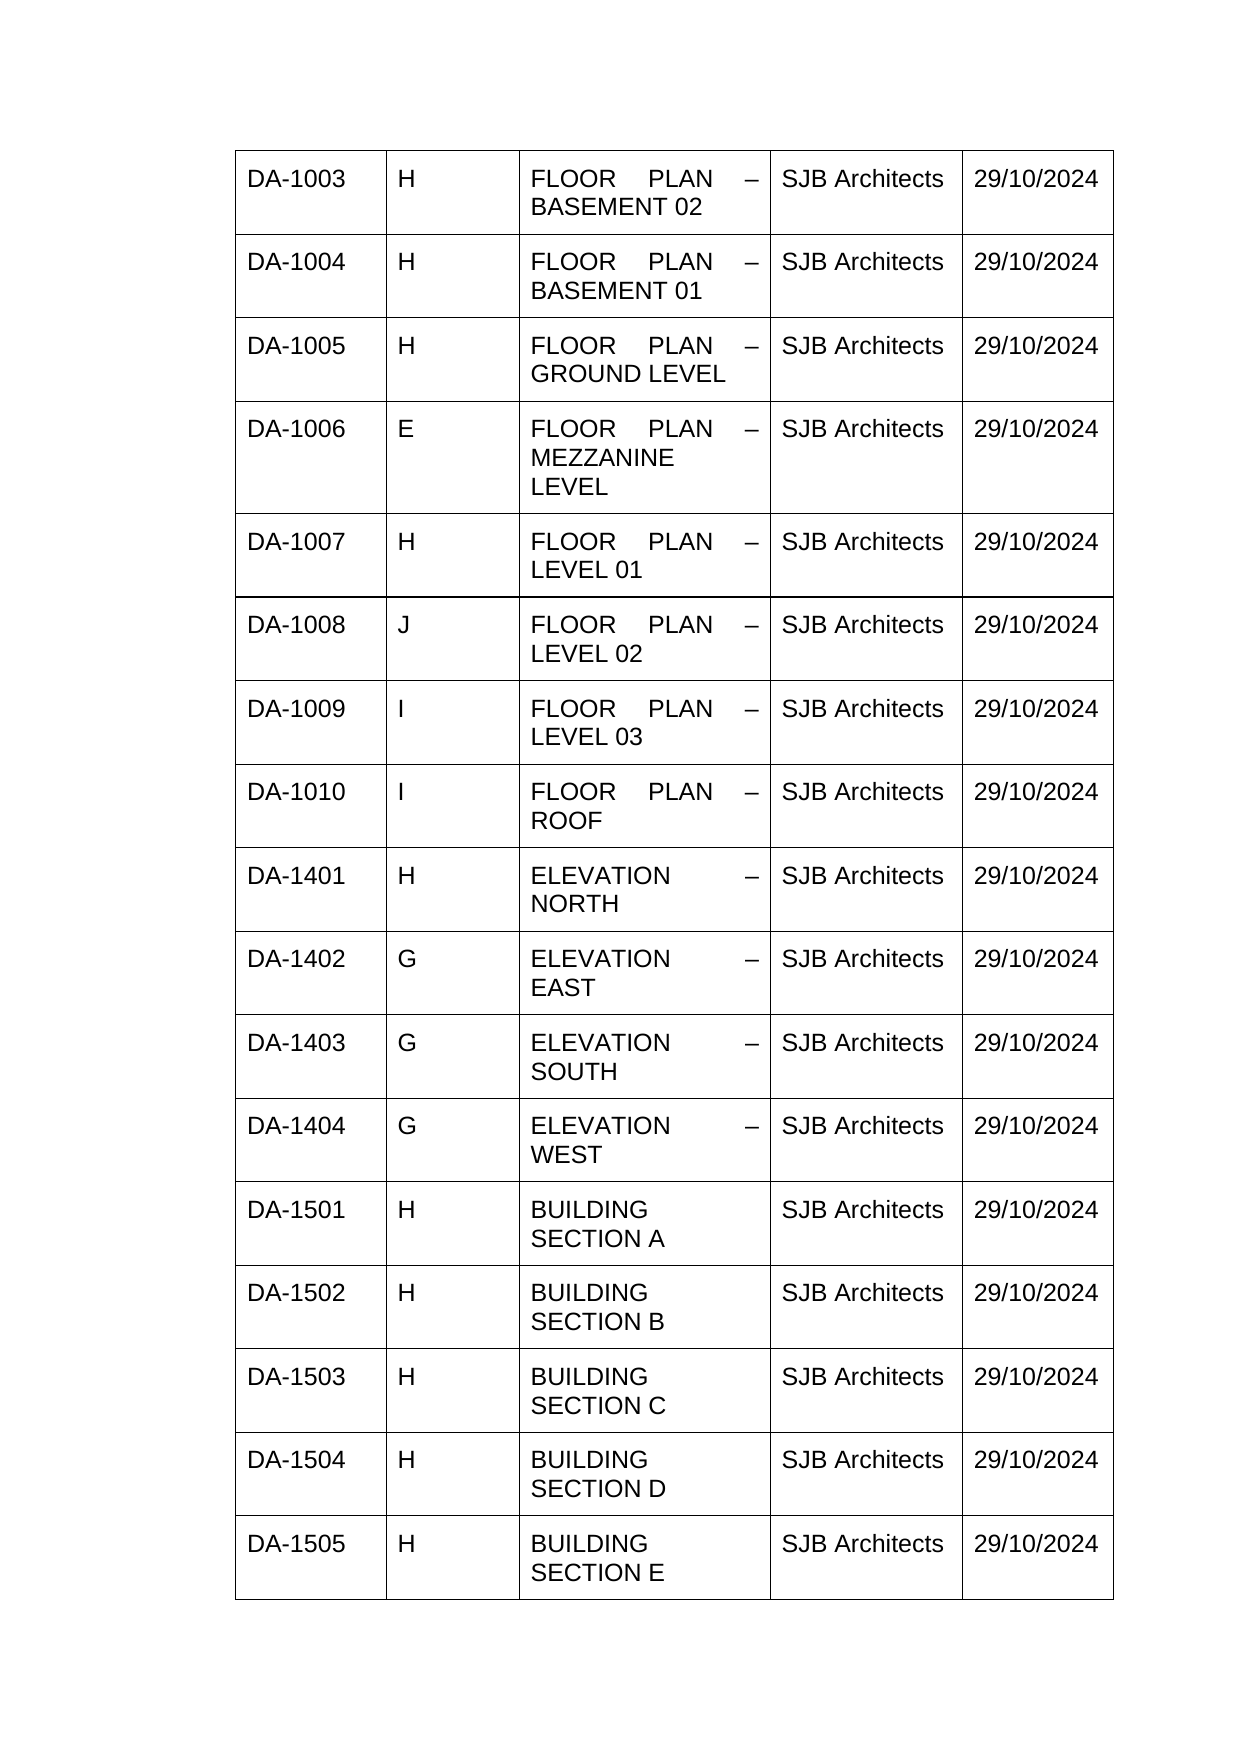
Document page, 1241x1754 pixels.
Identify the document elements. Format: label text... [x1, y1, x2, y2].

table_cell FLOOR PLAN – ROOF [520, 765, 770, 847]
table_cell SJB Architects [771, 932, 962, 1014]
table_cell DA-1403 [236, 1015, 386, 1098]
table_cell FLOOR PLAN – GROUND LEVEL [520, 318, 770, 401]
table_cell BUILDING SECTION C [520, 1349, 770, 1432]
table_cell DA-1007 [236, 514, 386, 596]
table_cell FLOOR PLAN – BASEMENT 02 [520, 151, 770, 233]
table_cell 29/10/2024 [963, 848, 1113, 931]
table_cell H [387, 318, 519, 401]
table_cell ELEVATION – SOUTH [520, 1015, 770, 1098]
table_cell H [387, 1182, 519, 1265]
table_cell DA-1004 [236, 235, 386, 317]
table_cell SJB Architects [771, 765, 962, 847]
table_cell DA-1505 [236, 1516, 386, 1599]
table_cell SJB Architects [771, 1349, 962, 1432]
table_cell DA-1404 [236, 1099, 386, 1181]
table_cell SJB Architects [771, 1433, 962, 1515]
table_cell SJB Architects [771, 1015, 962, 1098]
table_cell I [387, 765, 519, 847]
table_cell FLOOR PLAN – LEVEL 01 [520, 514, 770, 596]
table_cell H [387, 514, 519, 596]
table_cell FLOOR PLAN – LEVEL 02 [520, 598, 770, 680]
table_cell H [387, 235, 519, 317]
table_cell G [387, 1015, 519, 1098]
table_cell 29/10/2024 [963, 932, 1113, 1014]
table_cell DA-1003 [236, 151, 386, 233]
table_cell DA-1010 [236, 765, 386, 847]
table_cell 29/10/2024 [963, 598, 1113, 680]
table_cell SJB Architects [771, 514, 962, 596]
table_cell DA-1503 [236, 1349, 386, 1432]
table_cell 29/10/2024 [963, 1266, 1113, 1348]
table_cell 29/10/2024 [963, 318, 1113, 401]
table_cell 29/10/2024 [963, 514, 1113, 596]
table_cell ELEVATION – NORTH [520, 848, 770, 931]
table_cell DA-1401 [236, 848, 386, 931]
table_cell H [387, 1266, 519, 1348]
table_cell DA-1005 [236, 318, 386, 401]
table_cell G [387, 932, 519, 1014]
table_cell J [387, 598, 519, 680]
table_cell SJB Architects [771, 681, 962, 763]
table_cell DA-1402 [236, 932, 386, 1014]
table_cell H [387, 848, 519, 931]
table_cell BUILDING SECTION E [520, 1516, 770, 1599]
table_cell DA-1006 [236, 402, 386, 513]
table_cell 29/10/2024 [963, 1182, 1113, 1265]
table_cell SJB Architects [771, 235, 962, 317]
table_cell G [387, 1099, 519, 1181]
table_cell DA-1008 [236, 598, 386, 680]
table_cell 29/10/2024 [963, 1099, 1113, 1181]
table_cell H [387, 1516, 519, 1599]
table_cell 29/10/2024 [963, 765, 1113, 847]
table_cell SJB Architects [771, 402, 962, 513]
table_cell SJB Architects [771, 318, 962, 401]
table_cell FLOOR PLAN – LEVEL 03 [520, 681, 770, 763]
table_cell SJB Architects [771, 598, 962, 680]
table_cell E [387, 402, 519, 513]
table_cell ELEVATION – EAST [520, 932, 770, 1014]
table_cell BUILDING SECTION B [520, 1266, 770, 1348]
table_cell DA-1501 [236, 1182, 386, 1265]
table_cell SJB Architects [771, 1099, 962, 1181]
table_cell I [387, 681, 519, 763]
table_cell SJB Architects [771, 848, 962, 931]
table_cell SJB Architects [771, 1182, 962, 1265]
table_cell H [387, 1433, 519, 1515]
table_cell DA-1504 [236, 1433, 386, 1515]
table_cell ELEVATION – WEST [520, 1099, 770, 1181]
table_cell SJB Architects [771, 1266, 962, 1348]
table_cell FLOOR PLAN – BASEMENT 01 [520, 235, 770, 317]
table_cell SJB Architects [771, 151, 962, 233]
table_cell BUILDING SECTION A [520, 1182, 770, 1265]
table_cell 29/10/2024 [963, 402, 1113, 513]
table_cell 29/10/2024 [963, 1015, 1113, 1098]
table_cell H [387, 1349, 519, 1432]
table_cell H [387, 151, 519, 233]
table_cell 29/10/2024 [963, 1433, 1113, 1515]
table_cell FLOOR PLAN – MEZZANINE LEVEL [520, 402, 770, 513]
table_cell DA-1009 [236, 681, 386, 763]
table_cell 29/10/2024 [963, 681, 1113, 763]
table_cell SJB Architects [771, 1516, 962, 1599]
table_cell 29/10/2024 [963, 235, 1113, 317]
table_cell DA-1502 [236, 1266, 386, 1348]
table_cell 29/10/2024 [963, 1349, 1113, 1432]
table_cell BUILDING SECTION D [520, 1433, 770, 1515]
table_cell 29/10/2024 [963, 1516, 1113, 1599]
table_cell 29/10/2024 [963, 151, 1113, 233]
